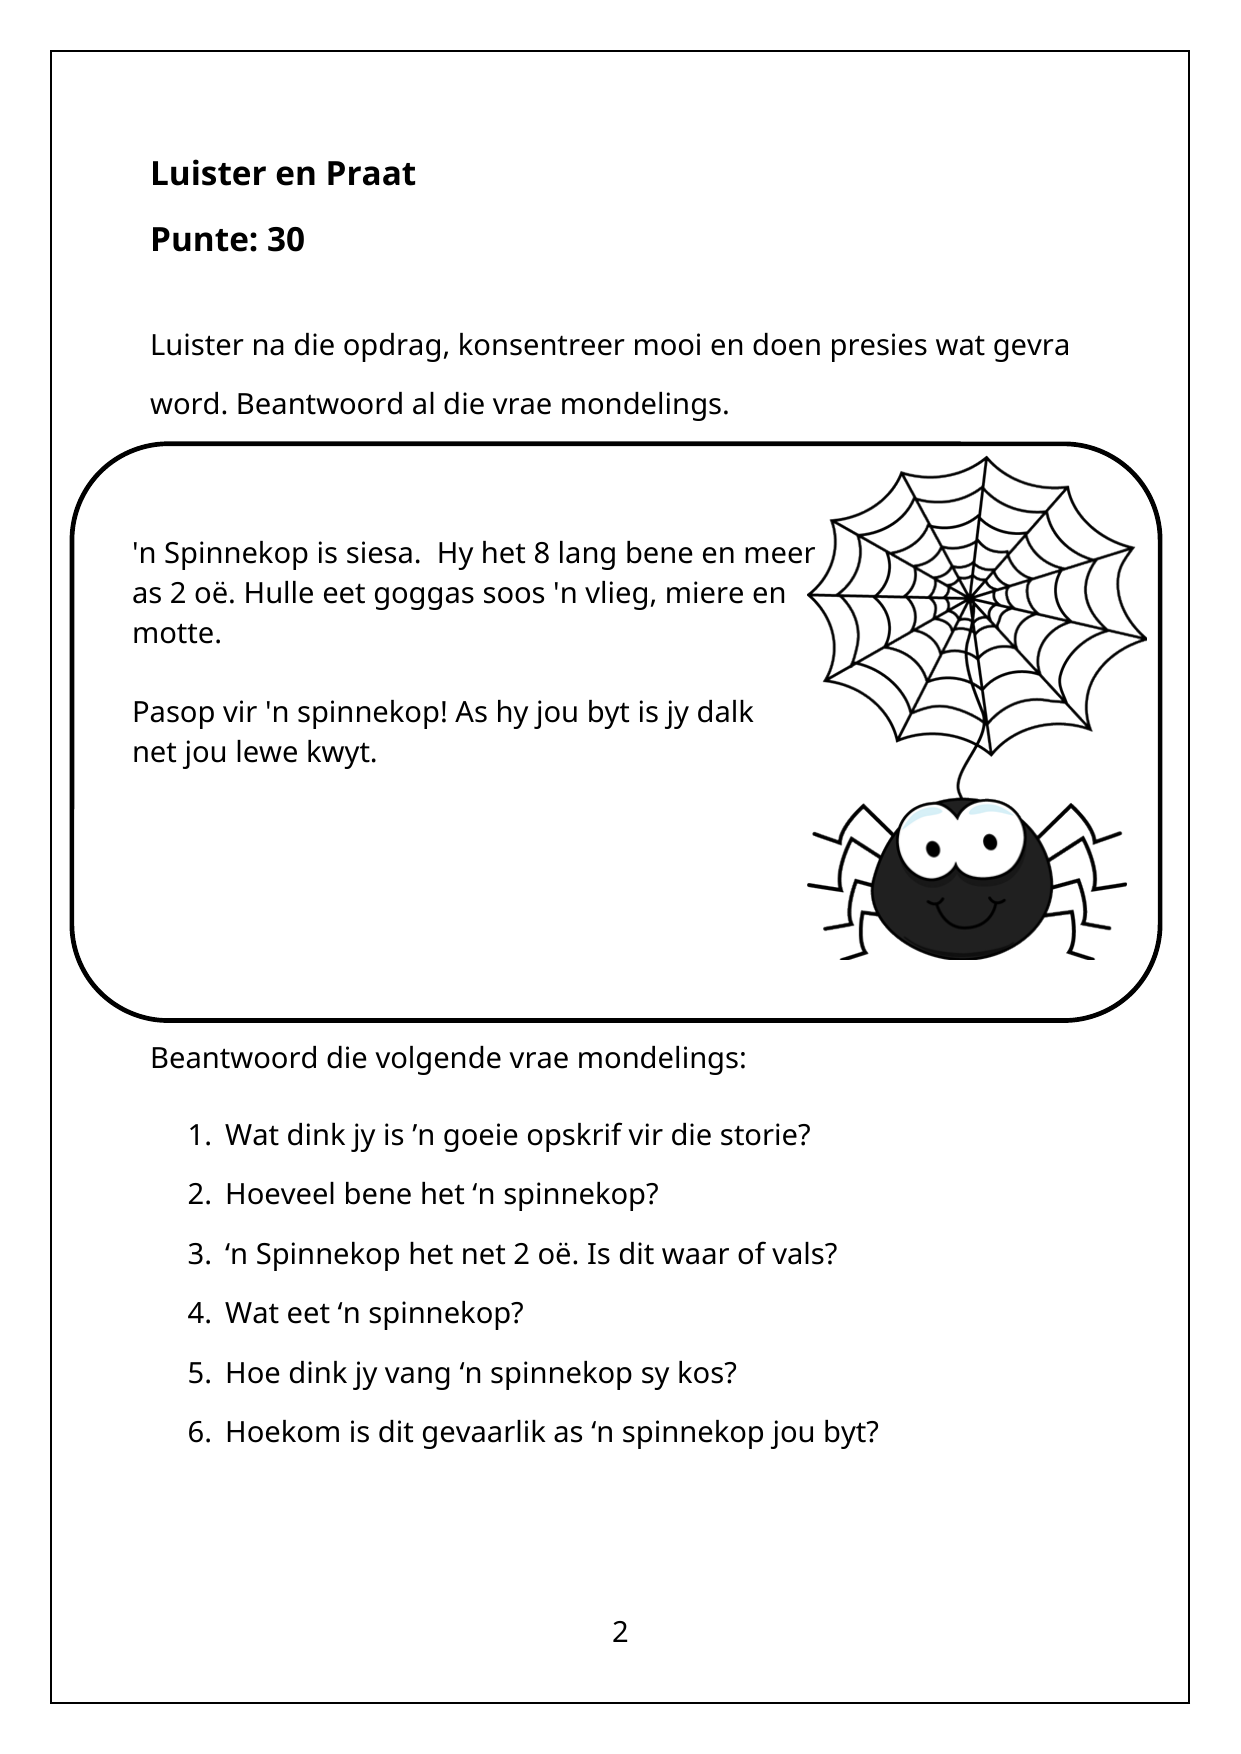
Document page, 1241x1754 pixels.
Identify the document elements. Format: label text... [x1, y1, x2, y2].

list ‘n Spinnekop het net 2 oë. Is dit waar of vals? [187, 1233, 1090, 1273]
text Punte: 30 [150, 216, 1090, 261]
list Wat eet ‘n spinnekop? [187, 1292, 1090, 1332]
list Wat dink jy is ’n goeie opskrif vir die storie? [187, 1114, 1090, 1154]
picture [806, 455, 1147, 959]
list Hoeveel bene het ‘n spinnekop? [187, 1173, 1090, 1213]
list Hoe dink jy vang ‘n spinnekop sy kos? [187, 1352, 1090, 1392]
text Luister en Praat [150, 150, 1090, 195]
list Hoekom is dit gevaarlik as ‘n spinnekop jou byt? [187, 1411, 1090, 1451]
text Beantwoord die volgende vrae mondelings: [150, 1038, 1090, 1077]
text Luister na die opdrag, konsentreer mooi en doen presies wat gevra word. Beantwoord al die vrae mondelings. [150, 324, 1090, 423]
